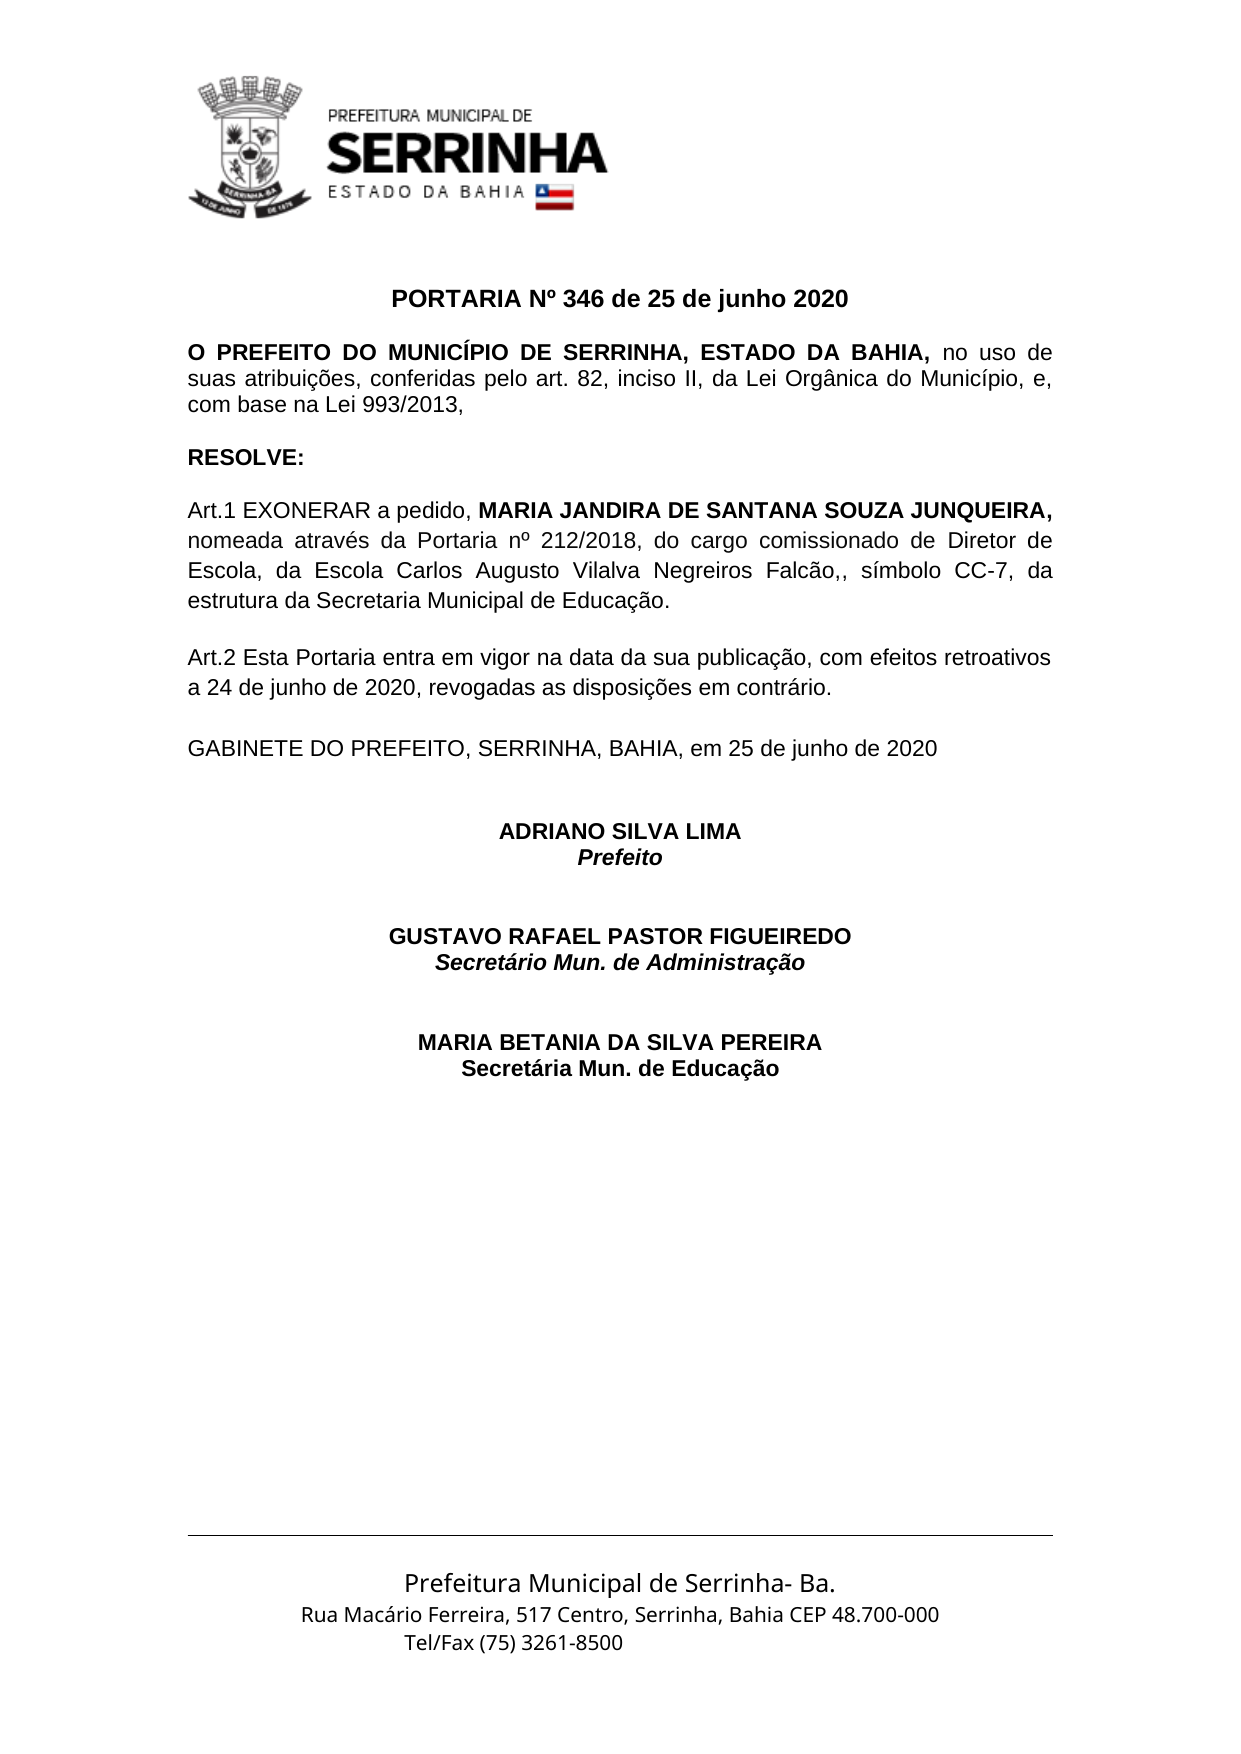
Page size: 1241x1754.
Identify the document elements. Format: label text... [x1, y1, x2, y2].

text RESOLVE: [187, 444, 1053, 471]
text Art.2 Esta Portaria entra em vigor na data da sua publicação, com efeitos retroativos a 24 de junho de 2020, revogadas as disposições em contrário. [187, 644, 1053, 701]
text O PREFEITO DO MUNICÍPIO DE SERRINHA, ESTADO DA BAHIA, no uso de suas atribuições, conferidas pelo art. 82, inciso II, da Lei Orgânica do Município, e, com base na Lei 993/2013, [187, 339, 1053, 418]
text Secretário Mun. de Administração [187, 949, 1053, 976]
text ADRIANO SILVA LIMA [187, 818, 1053, 844]
text GABINETE DO PREFEITO, SERRINHA, BAHIA, em 25 de junho de 2020 [187, 735, 1053, 761]
text MARIA BETANIA DA SILVA PEREIRA [187, 1028, 1053, 1055]
text PORTARIA Nº 346 de 25 de junho 2020 [187, 284, 1053, 312]
text Prefeito [187, 844, 1053, 870]
text GUSTAVO RAFAEL PASTOR FIGUEIREDO [187, 923, 1053, 949]
text Art.1 EXONERAR a pedido, MARIA JANDIRA DE SANTANA SOUZA JUNQUEIRA, nomeada através da Portaria nº 212/2018, do cargo comissionado de Diretor de Escola, da Escola Carlos Augusto Vilalva Negreiros Falcão,, símbolo CC-7, da estrutura da Secretaria Municipal de Educação. [187, 497, 1053, 614]
text Secretária Mun. de Educação [187, 1055, 1053, 1081]
picture [187, 73, 609, 222]
